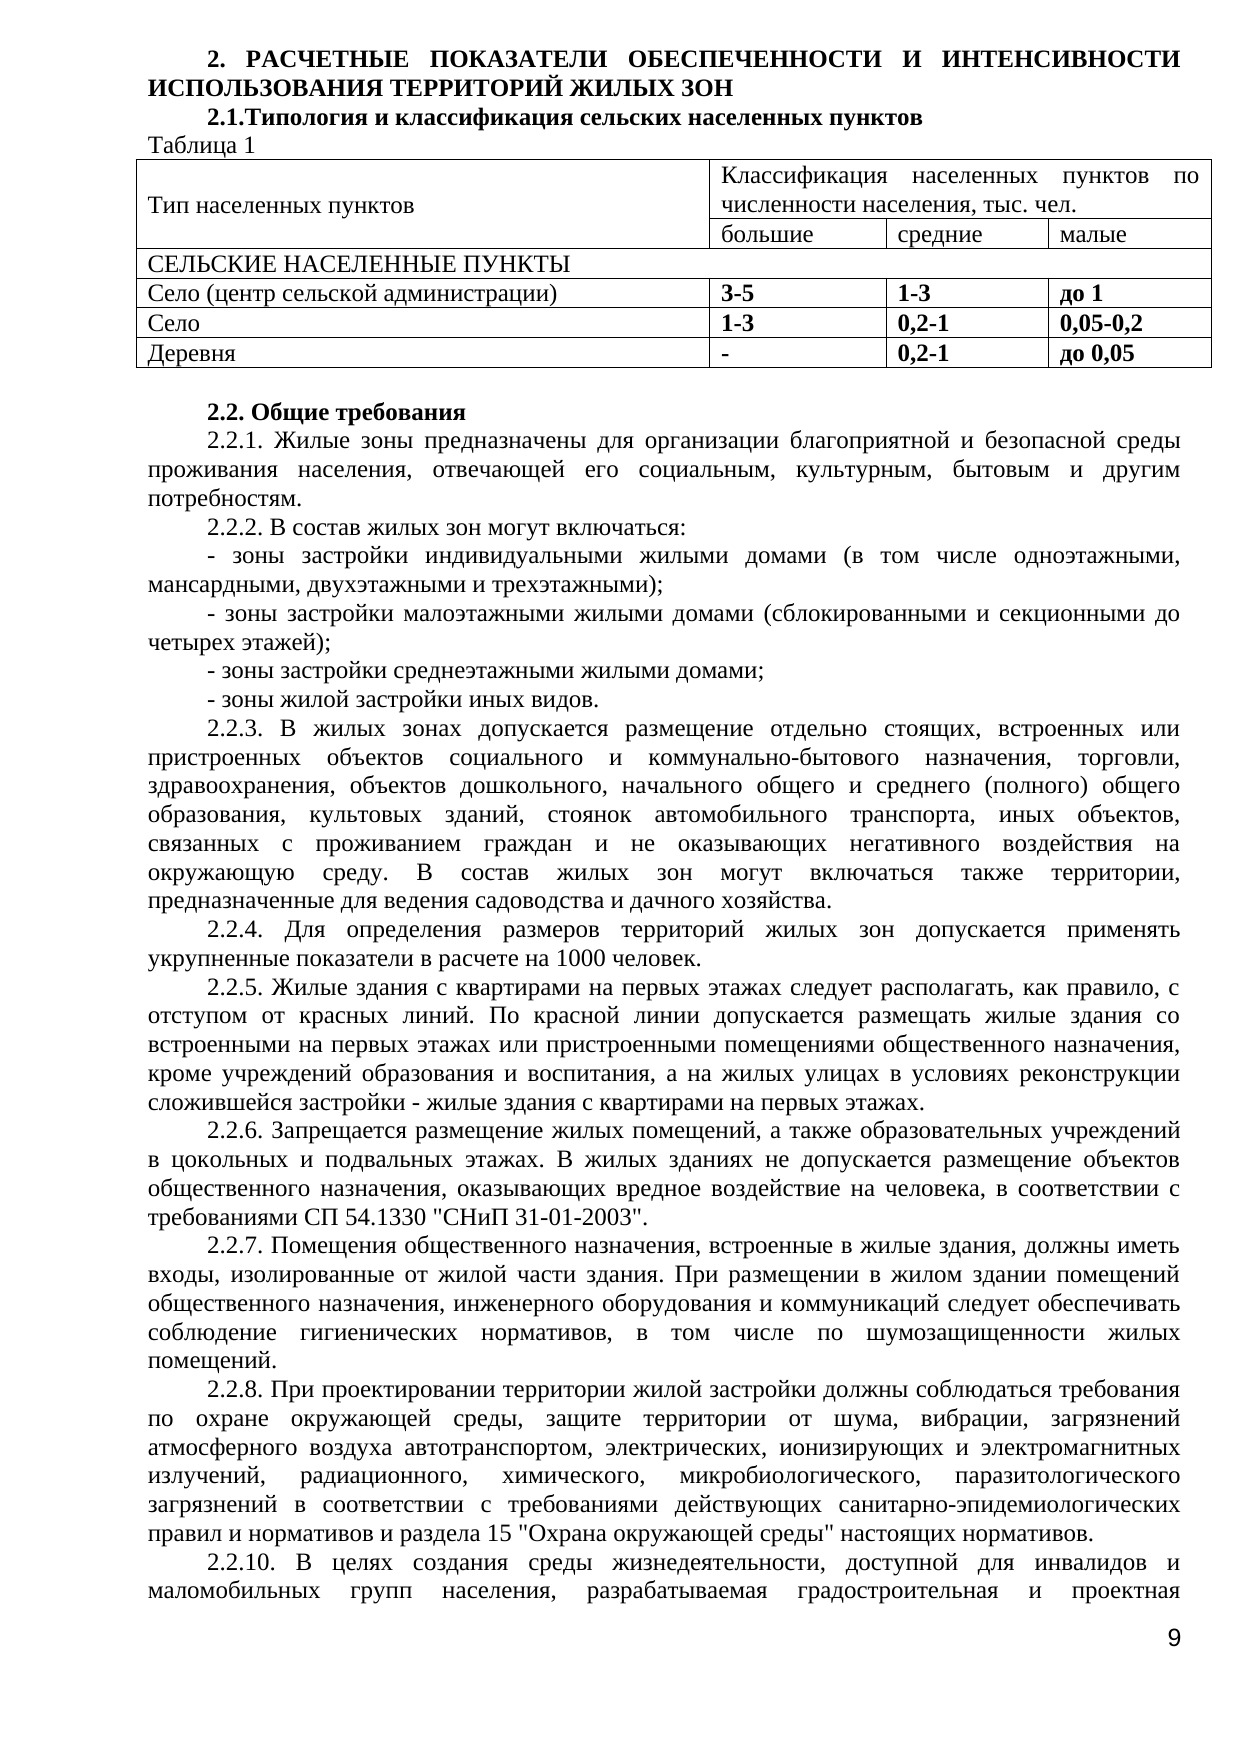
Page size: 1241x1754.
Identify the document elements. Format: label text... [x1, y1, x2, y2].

text 2.2.2. В состав жилых зон могут включаться: [148, 512, 1181, 540]
text - зоны жилой застройки иных видов. [148, 684, 1181, 713]
text 2.2.1. Жилые зоны предназначены для организации благоприятной и безопасной среды проживания населения, отвечающей его социальным, культурным, бытовым и другим потребностям. [148, 425, 1181, 512]
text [148, 1547, 1181, 1604]
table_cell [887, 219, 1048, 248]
text - зоны застройки индивидуальными жилыми домами (в том числе одноэтажными, мансардными, двухэтажными и трехэтажными); [148, 540, 1181, 598]
text 2.2.6. Запрещается размещение жилых помещений, а также образовательных учреждений в цокольных и подвальных этажах. В жилых зданиях не допускается размещение объектов общественного назначения, оказывающих вредное воздействие на человека, в соответствии с требованиями СП 54.1330 "СНиП 31-01-2003". [148, 1115, 1181, 1230]
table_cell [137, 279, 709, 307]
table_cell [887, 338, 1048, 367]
text 2.2.7. Помещения общественного назначения, встроенные в жилые здания, должны иметь входы, изолированные от жилой части здания. При размещении в жилом здании помещений общественного назначения, инженерного оборудования и коммуникаций следует обеспечивать соблюдение гигиенических нормативов, в том числе по шумозащищенности жилых помещений. [148, 1230, 1181, 1374]
text 2.2.4. Для определения размеров территорий жилых зон допускается применять укрупненные показатели в расчете на 1000 человек. [148, 914, 1181, 972]
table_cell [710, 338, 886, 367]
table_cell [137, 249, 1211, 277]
text - зоны застройки среднеэтажными жилыми домами; [148, 655, 1181, 684]
text Таблица 1 [148, 131, 1181, 159]
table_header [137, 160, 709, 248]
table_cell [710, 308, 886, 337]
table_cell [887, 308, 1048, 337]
text 2.2. Общие требования [148, 397, 1181, 425]
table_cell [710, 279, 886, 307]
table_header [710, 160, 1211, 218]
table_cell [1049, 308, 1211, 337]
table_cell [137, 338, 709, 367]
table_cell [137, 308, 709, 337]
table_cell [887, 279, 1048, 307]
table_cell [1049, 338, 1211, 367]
text 2.2.5. Жилые здания с квартирами на первых этажах следует располагать, как правило, с отступом от красных линий. По красной линии допускается размещать жилые здания со встроенными на первых этажах или пристроенными помещениями общественного назначения, кроме учреждений образования и воспитания, а на жилых улицах в условиях реконструкции сложившейся застройки - жилые здания с квартирами на первых этажах. [148, 972, 1181, 1115]
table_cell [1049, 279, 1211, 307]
text - зоны застройки малоэтажными жилыми домами (сблокированными и секционными до четырех этажей); [148, 598, 1181, 655]
text 2.2.8. При проектировании территории жилой застройки должны соблюдаться требования по охране окружающей среды, защите территории от шума, вибрации, загрязнений атмосферного воздуха автотранспортом, электрических, ионизирующих и электромагнитных излучений, радиационного, химического, микробиологического, паразитологического загрязнений в соответствии с требованиями действующих санитарно-эпидемиологических правил и нормативов и раздела 15 "Охрана окружающей среды" настоящих нормативов. [148, 1374, 1181, 1547]
subtitle 2.1.Типология и классификация сельских населенных пунктов [148, 102, 1181, 131]
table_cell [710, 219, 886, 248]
text 2. РАСЧЕТНЫЕ ПОКАЗАТЕЛИ ОБЕСПЕЧЕННОСТИ И ИНТЕНСИВНОСТИ ИСПОЛЬЗОВАНИЯ ТЕРРИТОРИЙ ЖИЛЫХ ЗОН [148, 44, 1181, 102]
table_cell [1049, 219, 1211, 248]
text 2.2.3. В жилых зонах допускается размещение отдельно стоящих, встроенных или пристроенных объектов социального и коммунально-бытового назначения, торговли, здравоохранения, объектов дошкольного, начального общего и среднего (полного) общего образования, культовых зданий, стоянок автомобильного транспорта, иных объектов, связанных с проживанием граждан и не оказывающих негативного воздействия на окружающую среду. В состав жилых зон могут включаться также территории, предназначенные для ведения садоводства и дачного хозяйства. [148, 713, 1181, 914]
